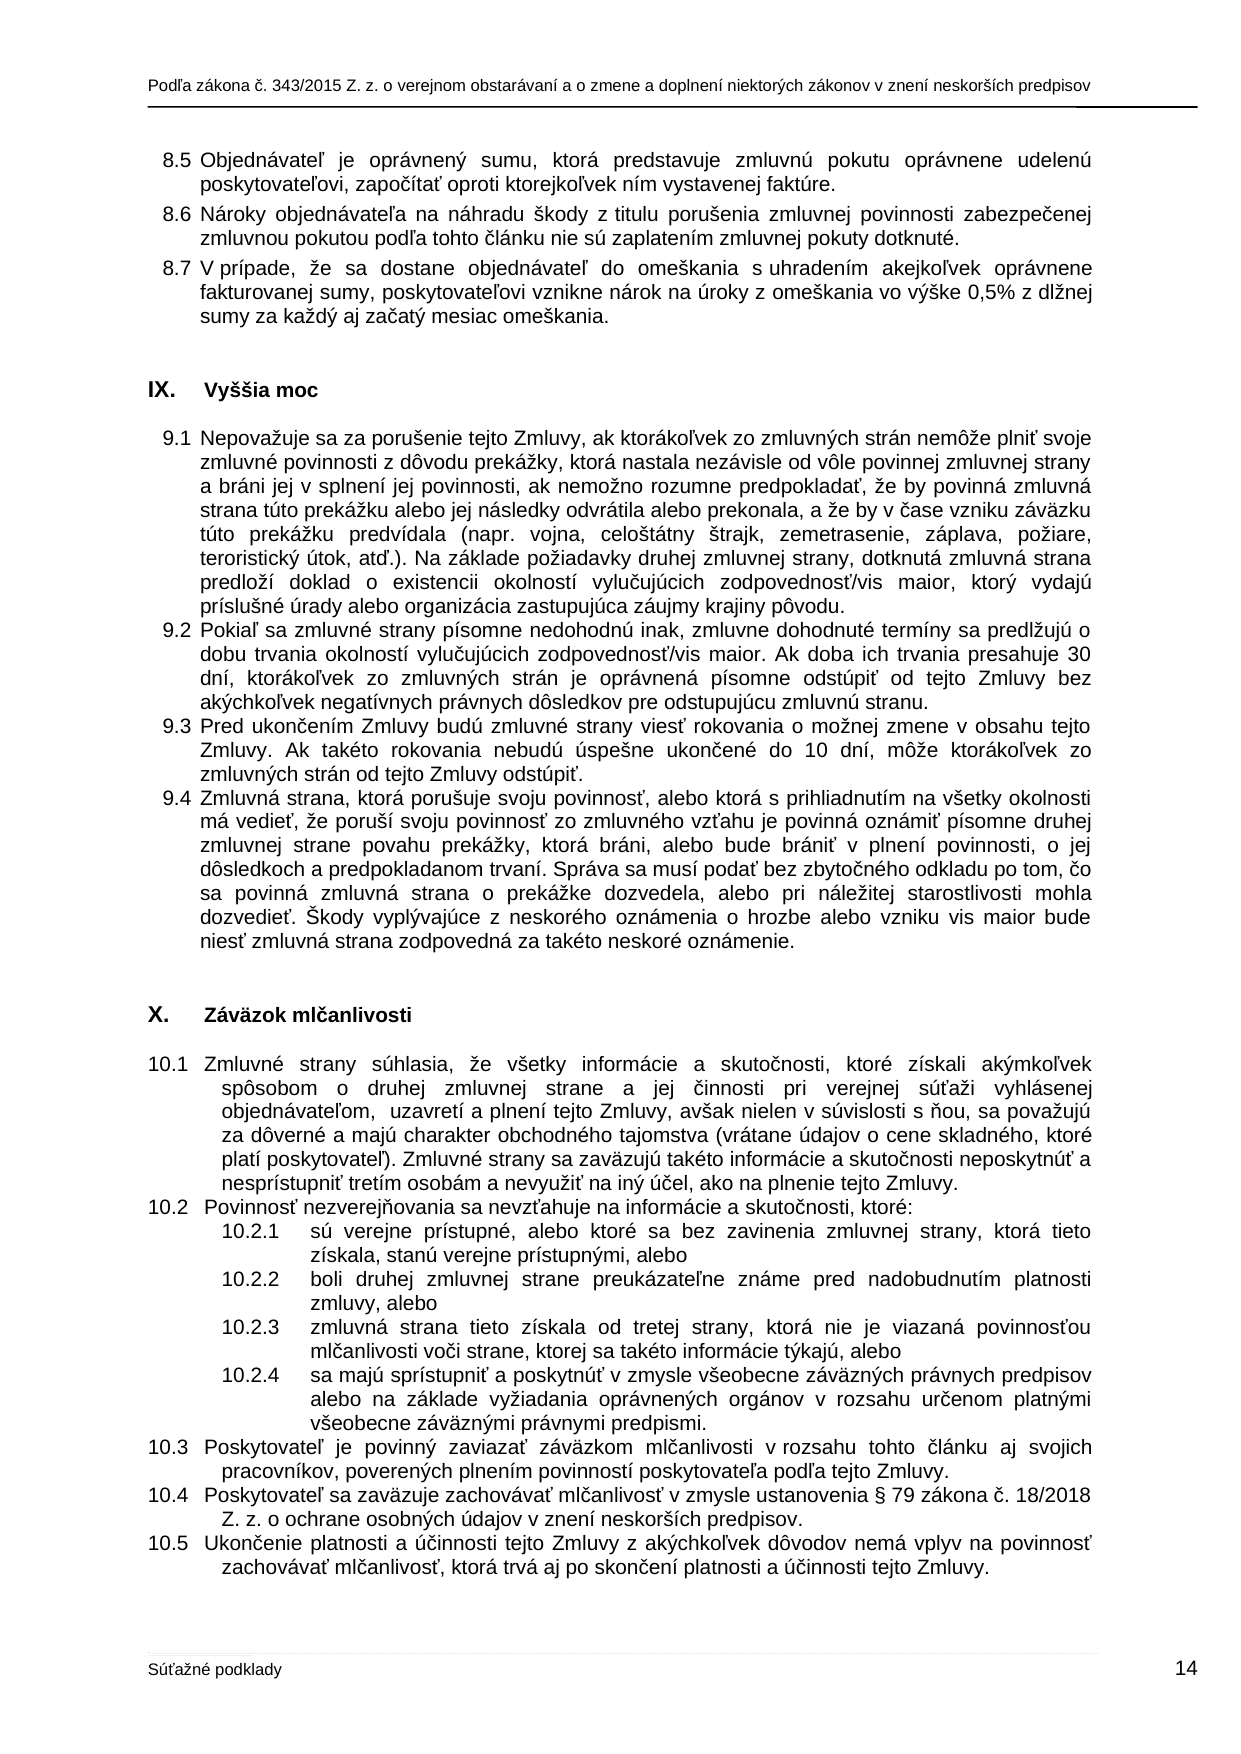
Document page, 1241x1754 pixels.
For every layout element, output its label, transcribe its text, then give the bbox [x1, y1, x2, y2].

subtitle boli druhej zmluvnej strane preukázateľne známe pred nadobudnutím platnosti zmluvy, alebo [221, 1267, 1093, 1315]
subtitle Poskytovateľ sa zaväzuje zachovávať mlčanlivosť v zmysle ustanovenia § 79 zákona č. 18/2018 Z. z. o ochrane osobných údajov v znení neskorších predpisov. [148, 1483, 1093, 1531]
list Nároky objednávateľa na náhradu škody z titulu porušenia zmluvnej povinnosti zabezpečenej zmluvnou pokutou podľa tohto článku nie sú zaplatením zmluvnej pokuty dotknuté. [162, 202, 1093, 250]
list Objednávateľ je oprávnený sumu, ktorá predstavuje zmluvnú pokutu oprávnene udelenú poskytovateľovi, započítať oproti ktorejkoľvek ním vystavenej faktúre. [162, 148, 1093, 196]
subtitle Poskytovateľ je povinný zaviazať záväzkom mlčanlivosti v rozsahu tohto článku aj svojich pracovníkov, poverených plnením povinností poskytovateľa podľa tejto Zmluvy. [148, 1435, 1093, 1483]
subtitle Povinnosť nezverejňovania sa nevzťahuje na informácie a skutočnosti, ktoré: [148, 1195, 1093, 1219]
subtitle Nepovažuje sa za porušenie tejto Zmluvy, ak ktorákoľvek zo zmluvných strán nemôže plniť svoje zmluvné povinnosti z dôvodu prekážky, ktorá nastala nezávisle od vôle povinnej zmluvnej strany a bráni jej v splnení jej povinnosti, ak nemožno rozumne predpokladať, že by povinná zmluvná strana túto prekážku alebo jej následky odvrátila alebo prekonala, a že by v čase vzniku záväzku túto prekážku predvídala (napr. vojna, celoštátny štrajk, zemetrasenie, záplava, požiare, teroristický útok, atď.). Na základe požiadavky druhej zmluvnej strany, dotknutá zmluvná strana predloží doklad o existencii okolností vylučujúcich zodpovednosť/vis maior, ktorý vydajú príslušné úrady alebo organizácia zastupujúca záujmy krajiny pôvodu. [162, 426, 1093, 618]
subtitle zmluvná strana tieto získala od tretej strany, ktorá nie je viazaná povinnosťou mlčanlivosti voči strane, ktorej sa takéto informácie týkajú, alebo [221, 1315, 1093, 1363]
subtitle Zmluvná strana, ktorá porušuje svoju povinnosť, alebo ktorá s prihliadnutím na všetky okolnosti má vedieť, že poruší svoju povinnosť zo zmluvného vzťahu je povinná oznámiť písomne druhej zmluvnej strane povahu prekážky, ktorá bráni, alebo bude brániť v plnení povinnosti, o jej dôsledkoch a predpokladanom trvaní. Správa sa musí podať bez zbytočného odkladu po tom, čo sa povinná zmluvná strana o prekážke dozvedela, alebo pri náležitej starostlivosti mohla dozvedieť. Škody vyplývajúce z neskorého oznámenia o hrozbe alebo vzniku vis maior bude niesť zmluvná strana zodpovedná za takéto neskoré oznámenie. [162, 785, 1093, 953]
subtitle Ukončenie platnosti a účinnosti tejto Zmluvy z akýchkoľvek dôvodov nemá vplyv na povinnosť zachovávať mlčanlivosť, ktorá trvá aj po skončení platnosti a účinnosti tejto Zmluvy. [148, 1531, 1093, 1578]
subtitle Pred ukončením Zmluvy budú zmluvné strany viesť rokovania o možnej zmene v obsahu tejto Zmluvy. Ak takéto rokovania nebudú úspešne ukončené do 10 dní, môže ktorákoľvek zo zmluvných strán od tejto Zmluvy odstúpiť. [162, 713, 1093, 785]
subtitle Vyššia moc [148, 376, 1093, 402]
list V prípade, že sa dostane objednávateľ do omeškania s uhradením akejkoľvek oprávnene fakturovanej sumy, poskytovateľovi vznikne nárok na úroky z omeškania vo výške 0,5% z dlžnej sumy za každý aj začatý mesiac omeškania. [162, 256, 1093, 328]
subtitle Zmluvné strany súhlasia, že všetky informácie a skutočnosti, ktoré získali akýmkoľvek spôsobom o druhej zmluvnej strane a jej činnosti pri verejnej súťaži vyhlásenej objednávateľom, uzavretí a plnení tejto Zmluvy, avšak nielen v súvislosti s ňou, sa považujú za dôverné a majú charakter obchodného tajomstva (vrátane údajov o cene skladného, ktoré platí poskytovateľ). Zmluvné strany sa zaväzujú takéto informácie a skutočnosti neposkytnúť a nesprístupniť tretím osobám a nevyužiť na iný účel, ako na plnenie tejto Zmluvy. [148, 1051, 1093, 1195]
subtitle sa majú sprístupniť a poskytnúť v zmysle všeobecne záväzných právnych predpisov alebo na základe vyžiadania oprávnených orgánov v rozsahu určenom platnými všeobecne záväznými právnymi predpismi. [221, 1363, 1093, 1435]
subtitle sú verejne prístupné, alebo ktoré sa bez zavinenia zmluvnej strany, ktorá tieto získala, stanú verejne prístupnými, alebo [221, 1219, 1093, 1267]
subtitle Záväzok mlčanlivosti [148, 1001, 1093, 1027]
subtitle Pokiaľ sa zmluvné strany písomne nedohodnú inak, zmluvne dohodnuté termíny sa predlžujú o dobu trvania okolností vylučujúcich zodpovednosť/vis maior. Ak doba ich trvania presahuje 30 dní, ktorákoľvek zo zmluvných strán je oprávnená písomne odstúpiť od tejto Zmluvy bez akýchkoľvek negatívnych právnych dôsledkov pre odstupujúcu zmluvnú stranu. [162, 618, 1093, 713]
